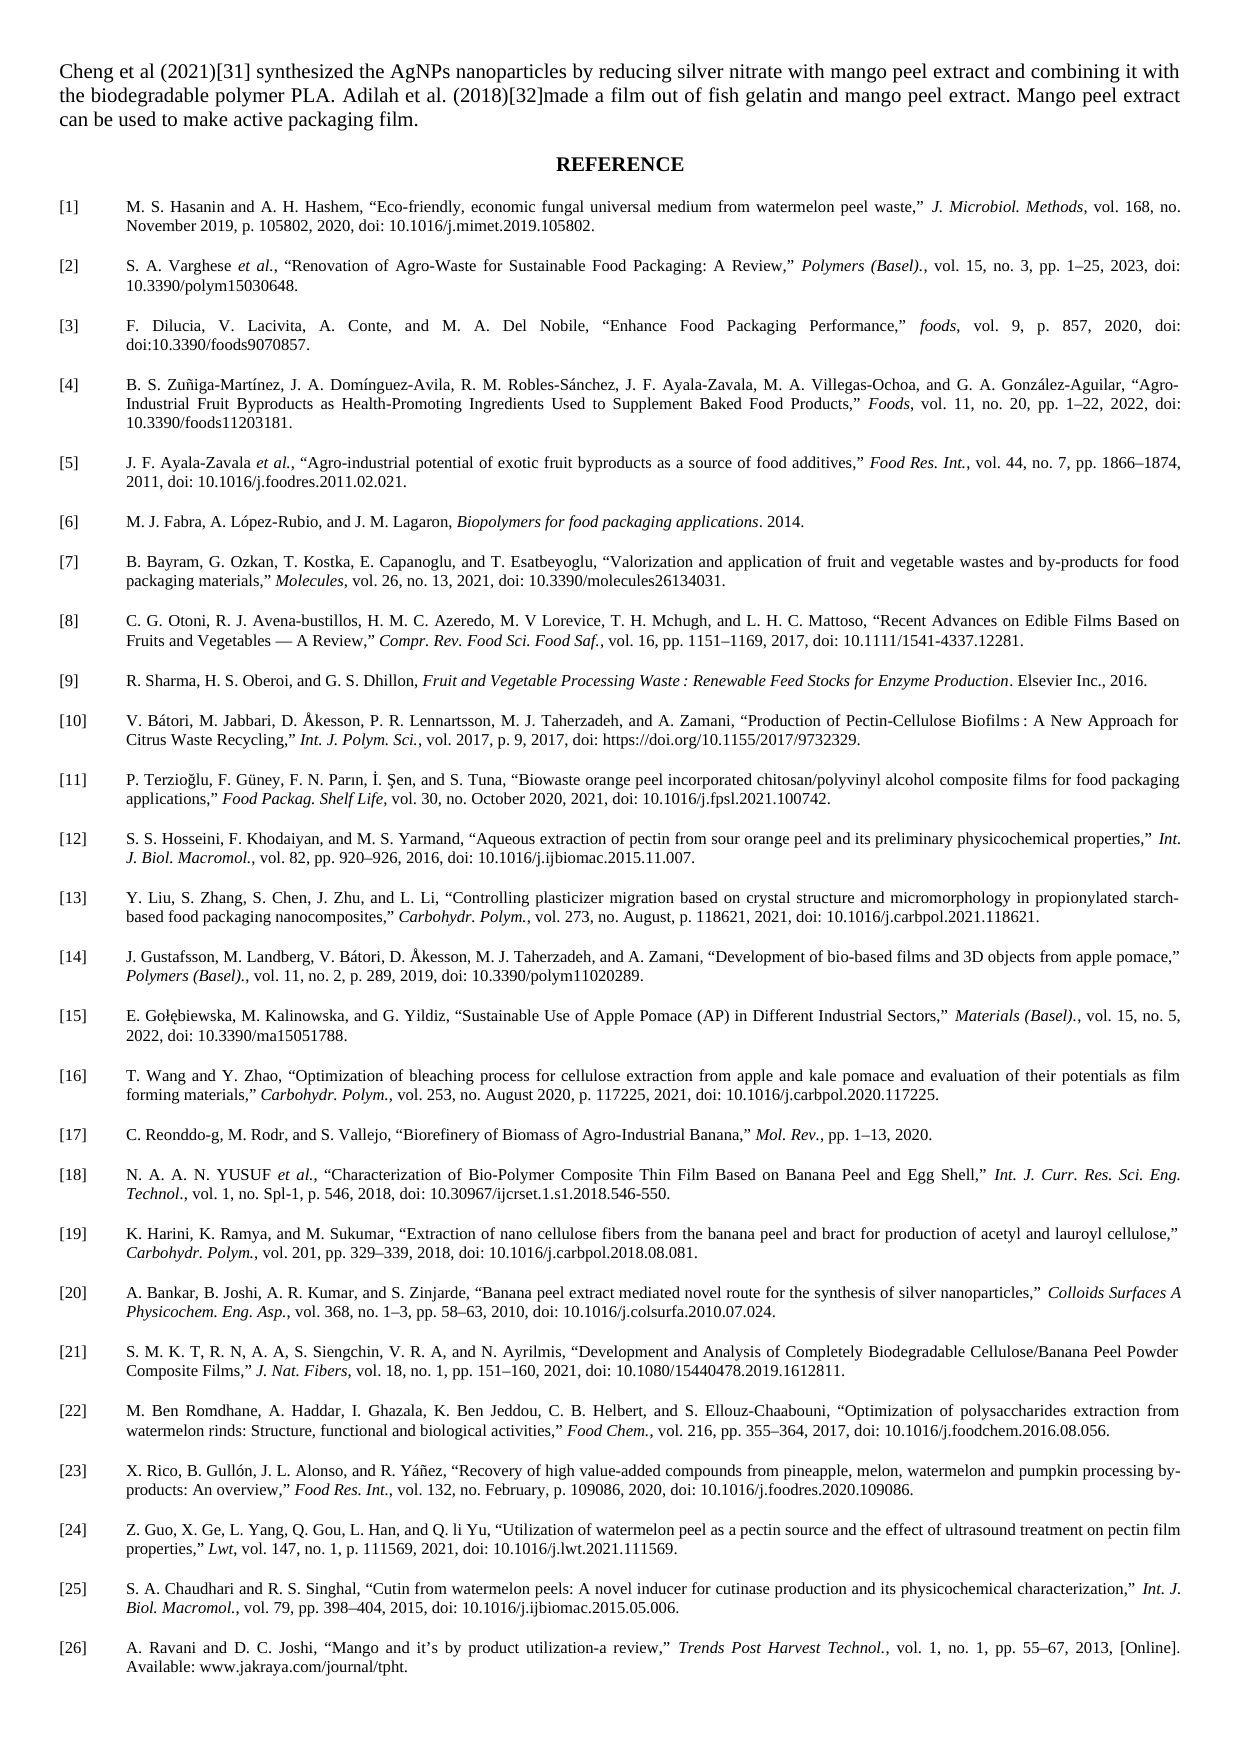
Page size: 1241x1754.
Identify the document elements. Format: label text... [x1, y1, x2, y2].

text [22] M. Ben Romdhane, A. Haddar, I. Ghazala, K. Ben Jeddou, C. B. Helbert, and S. Ellouz-Chaabouni, “Optimization of polysaccharides extraction from watermelon rinds: Structure, functional and biological activities,” Food Chem., vol. 216, pp. 355–364, 2017, doi: 10.1016/j.foodchem.2016.08.056. [59, 1401, 1181, 1439]
text [3] F. Dilucia, V. Lacivita, A. Conte, and M. A. Del Nobile, “Enhance Food Packaging Performance,” foods, vol. 9, p. 857, 2020, doi: doi:10.3390/foods9070857. [59, 315, 1181, 354]
text [13] Y. Liu, S. Zhang, S. Chen, J. Zhu, and L. Li, “Controlling plasticizer migration based on crystal structure and micromorphology in propionylated starch-based food packaging nanocomposites,” Carbohydr. Polym., vol. 273, no. August, p. 118621, 2021, doi: 10.1016/j.carbpol.2021.118621. [59, 888, 1181, 926]
text [21] S. M. K. T, R. N, A. A, S. Siengchin, V. R. A, and N. Ayrilmis, “Development and Analysis of Completely Biodegradable Cellulose/Banana Peel Powder Composite Films,” J. Nat. Fibers, vol. 18, no. 1, pp. 151–160, 2021, doi: 10.1080/15440478.2019.1612811. [59, 1342, 1181, 1380]
text REFERENCE [59, 152, 1181, 176]
text [5] J. F. Ayala-Zavala et al., “Agro-industrial potential of exotic fruit byproducts as a source of food additives,” Food Res. Int., vol. 44, no. 7, pp. 1866–1874, 2011, doi: 10.1016/j.foodres.2011.02.021. [59, 453, 1181, 491]
text [6] M. J. Fabra, A. López-Rubio, and J. M. Lagaron, Biopolymers for food packaging applications. 2014. [59, 512, 1181, 531]
text [19] K. Harini, K. Ramya, and M. Sukumar, “Extraction of nano cellulose fibers from the banana peel and bract for production of acetyl and lauroyl cellulose,” Carbohydr. Polym., vol. 201, pp. 329–339, 2018, doi: 10.1016/j.carbpol.2018.08.081. [59, 1224, 1181, 1262]
text [17] C. Reonddo-g, M. Rodr, and S. Vallejo, “Biorefinery of Biomass of Agro-Industrial Banana,” Mol. Rev., pp. 1–13, 2020. [59, 1124, 1181, 1144]
text [14] J. Gustafsson, M. Landberg, V. Bátori, D. Åkesson, M. J. Taherzadeh, and A. Zamani, “Development of bio-based films and 3D objects from apple pomace,” Polymers (Basel)., vol. 11, no. 2, p. 289, 2019, doi: 10.3390/polym11020289. [59, 947, 1181, 985]
text Cheng et al (2021)[31] synthesized the AgNPs nanoparticles by reducing silver nitrate with mango peel extract and combining it with the biodegradable polymer PLA. Adilah et al. (2018)[32]made a film out of fish gelatin and mango peel extract. Mango peel extract can be used to make active packaging film. [59, 59, 1181, 131]
text [4] B. S. Zuñiga-Martínez, J. A. Domínguez-Avila, R. M. Robles-Sánchez, J. F. Ayala-Zavala, M. A. Villegas-Ochoa, and G. A. González-Aguilar, “Agro-Industrial Fruit Byproducts as Health-Promoting Ingredients Used to Supplement Baked Food Products,” Foods, vol. 11, no. 20, pp. 1–22, 2022, doi: 10.3390/foods11203181. [59, 374, 1181, 432]
text [23] X. Rico, B. Gullón, J. L. Alonso, and R. Yáñez, “Recovery of high value-added compounds from pineapple, melon, watermelon and pumpkin processing by-products: An overview,” Food Res. Int., vol. 132, no. February, p. 109086, 2020, doi: 10.1016/j.foodres.2020.109086. [59, 1460, 1181, 1499]
text [25] S. A. Chaudhari and R. S. Singhal, “Cutin from watermelon peels: A novel inducer for cutinase production and its physicochemical characterization,” Int. J. Biol. Macromol., vol. 79, pp. 398–404, 2015, doi: 10.1016/j.ijbiomac.2015.05.006. [59, 1579, 1181, 1617]
text [20] A. Bankar, B. Joshi, A. R. Kumar, and S. Zinjarde, “Banana peel extract mediated novel route for the synthesis of silver nanoparticles,” Colloids Surfaces A Physicochem. Eng. Asp., vol. 368, no. 1–3, pp. 58–63, 2010, doi: 10.1016/j.colsurfa.2010.07.024. [59, 1283, 1181, 1321]
text [16] T. Wang and Y. Zhao, “Optimization of bleaching process for cellulose extraction from apple and kale pomace and evaluation of their potentials as film forming materials,” Carbohydr. Polym., vol. 253, no. August 2020, p. 117225, 2021, doi: 10.1016/j.carbpol.2020.117225. [59, 1065, 1181, 1104]
text [26] A. Ravani and D. C. Joshi, “Mango and it’s by product utilization-a review,” Trends Post Harvest Technol., vol. 1, no. 1, pp. 55–67, 2013, [Online]. Available: www.jakraya.com/journal/tpht. [59, 1638, 1181, 1676]
text [24] Z. Guo, X. Ge, L. Yang, Q. Gou, L. Han, and Q. li Yu, “Utilization of watermelon peel as a pectin source and the effect of ultrasound treatment on pectin film properties,” Lwt, vol. 147, no. 1, p. 111569, 2021, doi: 10.1016/j.lwt.2021.111569. [59, 1519, 1181, 1558]
text [10] V. Bátori, M. Jabbari, D. Åkesson, P. R. Lennartsson, M. J. Taherzadeh, and A. Zamani, “Production of Pectin-Cellulose Biofilms : A New Approach for Citrus Waste Recycling,” Int. J. Polym. Sci., vol. 2017, p. 9, 2017, doi: https://doi.org/10.1155/2017/9732329. [59, 710, 1181, 749]
text [7] B. Bayram, G. Ozkan, T. Kostka, E. Capanoglu, and T. Esatbeyoglu, “Valorization and application of fruit and vegetable wastes and by-products for food packaging materials,” Molecules, vol. 26, no. 13, 2021, doi: 10.3390/molecules26134031. [59, 552, 1181, 590]
text [9] R. Sharma, H. S. Oberoi, and G. S. Dhillon, Fruit and Vegetable Processing Waste : Renewable Feed Stocks for Enzyme Production. Elsevier Inc., 2016. [59, 670, 1181, 689]
text [2] S. A. Varghese et al., “Renovation of Agro-Waste for Sustainable Food Packaging: A Review,” Polymers (Basel)., vol. 15, no. 3, pp. 1–25, 2023, doi: 10.3390/polym15030648. [59, 256, 1181, 294]
text [8] C. G. Otoni, R. J. Avena-bustillos, H. M. C. Azeredo, M. V Lorevice, T. H. Mchugh, and L. H. C. Mattoso, “Recent Advances on Edible Films Based on Fruits and Vegetables — A Review,” Compr. Rev. Food Sci. Food Saf., vol. 16, pp. 1151–1169, 2017, doi: 10.1111/1541-4337.12281. [59, 611, 1181, 649]
text [18] N. A. A. N. YUSUF et al., “Characterization of Bio-Polymer Composite Thin Film Based on Banana Peel and Egg Shell,” Int. J. Curr. Res. Sci. Eng. Technol., vol. 1, no. Spl-1, p. 546, 2018, doi: 10.30967/ijcrset.1.s1.2018.546-550. [59, 1164, 1181, 1203]
text [15] E. Gołębiewska, M. Kalinowska, and G. Yildiz, “Sustainable Use of Apple Pomace (AP) in Different Industrial Sectors,” Materials (Basel)., vol. 15, no. 5, 2022, doi: 10.3390/ma15051788. [59, 1006, 1181, 1044]
text [11] P. Terzioğlu, F. Güney, F. N. Parın, İ. Şen, and S. Tuna, “Biowaste orange peel incorporated chitosan/polyvinyl alcohol composite films for food packaging applications,” Food Packag. Shelf Life, vol. 30, no. October 2020, 2021, doi: 10.1016/j.fpsl.2021.100742. [59, 769, 1181, 808]
text [12] S. S. Hosseini, F. Khodaiyan, and M. S. Yarmand, “Aqueous extraction of pectin from sour orange peel and its preliminary physicochemical properties,” Int. J. Biol. Macromol., vol. 82, pp. 920–926, 2016, doi: 10.1016/j.ijbiomac.2015.11.007. [59, 829, 1181, 867]
text [1] M. S. Hasanin and A. H. Hashem, “Eco-friendly, economic fungal universal medium from watermelon peel waste,” J. Microbiol. Methods, vol. 168, no. November 2019, p. 105802, 2020, doi: 10.1016/j.mimet.2019.105802. [59, 197, 1181, 235]
